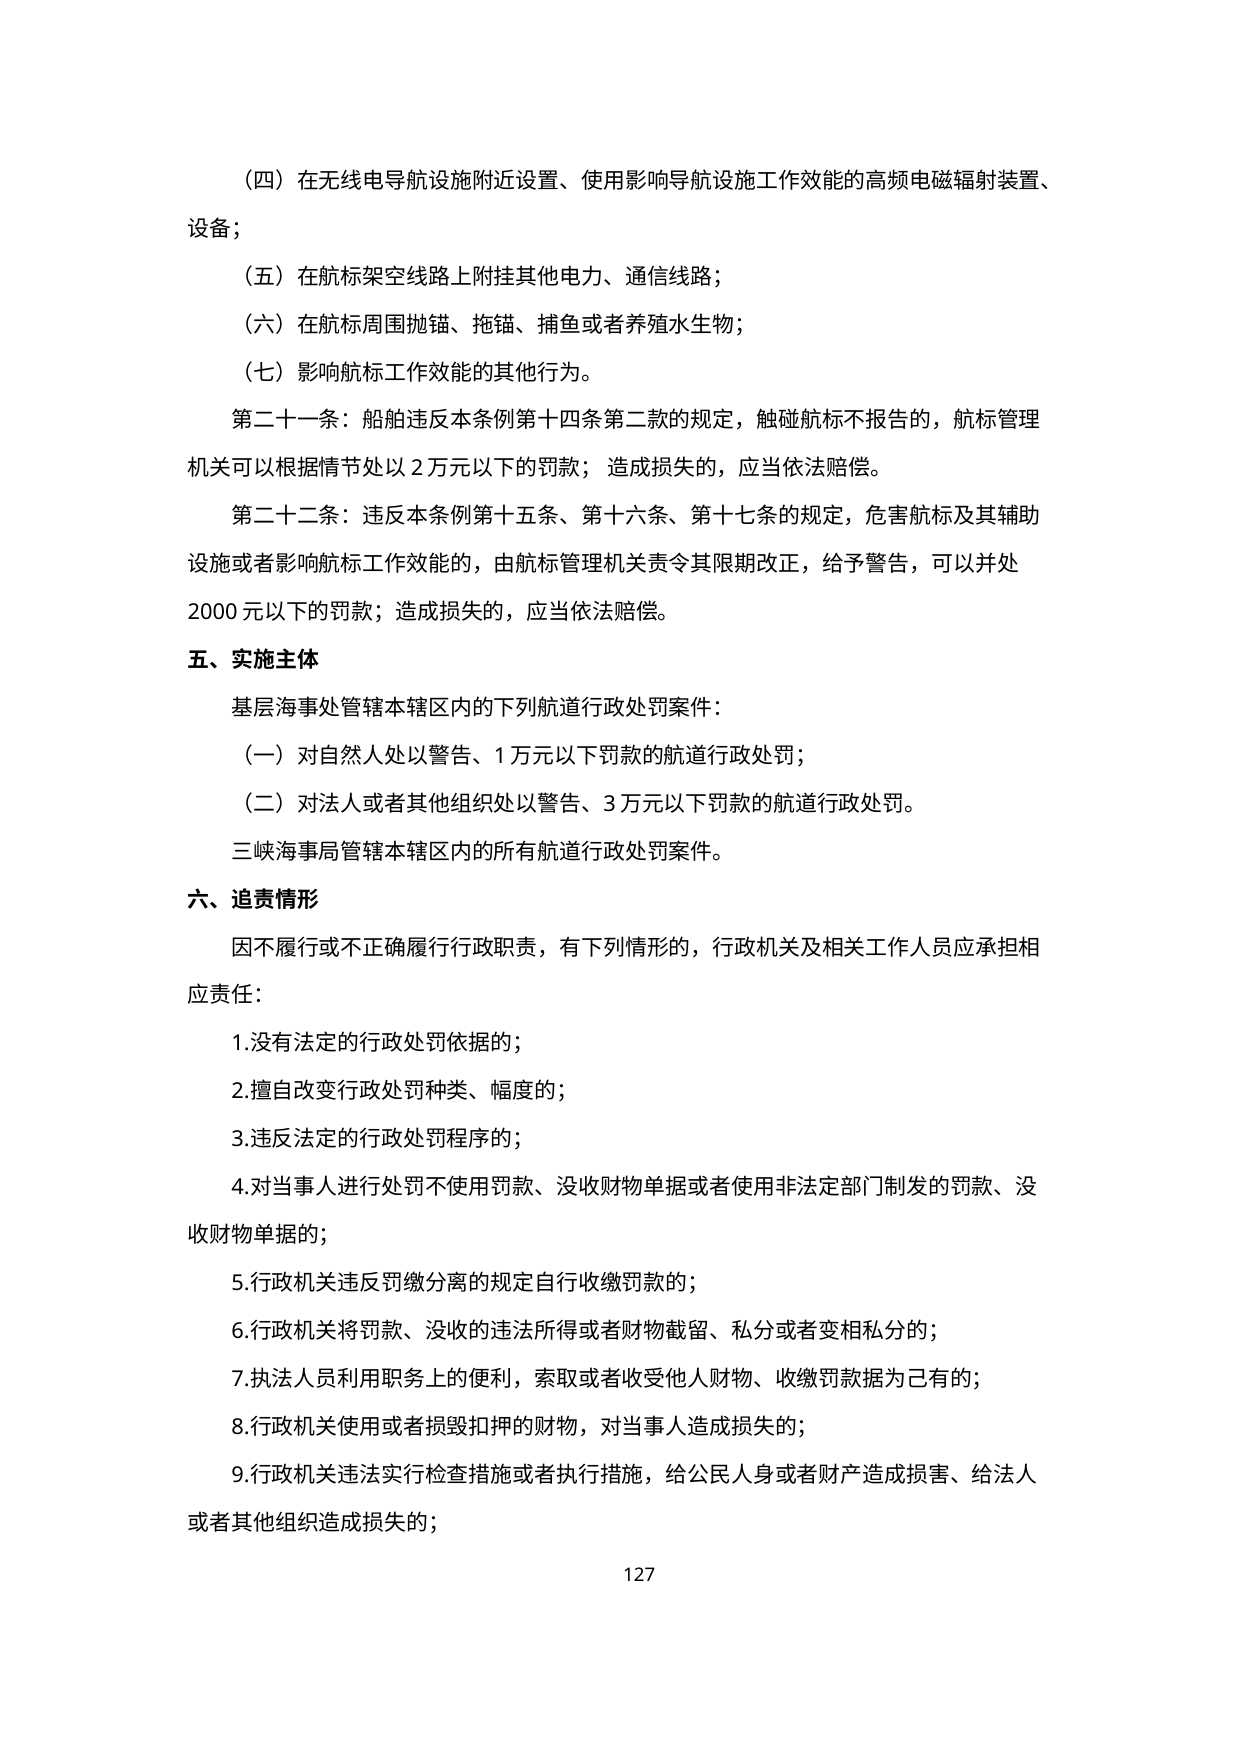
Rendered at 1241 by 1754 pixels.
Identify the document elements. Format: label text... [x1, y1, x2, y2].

text （四）在无线电导航设施附近设置、使用影响导航设施工作效能的高频电磁辐射装置、设备； [187, 150, 1053, 246]
text 第二十一条：船舶违反本条例第十四条第二款的规定，触碰航标不报告的，航标管理机关可以根据情节处以2万元以下的罚款； 造成损失的，应当依法赔偿。 [187, 389, 1053, 485]
text 9.行政机关违法实行检查措施或者执行措施，给公民人身或者财产造成损害、给法人或者其他组织造成损失的； [187, 1444, 1053, 1539]
text 五、实施主体 [187, 629, 1053, 677]
text 2.擅自改变行政处罚种类、幅度的； [187, 1060, 1053, 1108]
text （一）对自然人处以警告、1万元以下罚款的航道行政处罚； [187, 725, 1053, 773]
text 5.行政机关违反罚缴分离的规定自行收缴罚款的； [187, 1252, 1053, 1300]
text 4.对当事人进行处罚不使用罚款、没收财物单据或者使用非法定部门制发的罚款、没收财物单据的； [187, 1156, 1053, 1252]
text 1.没有法定的行政处罚依据的； [187, 1012, 1053, 1060]
text 基层海事处管辖本辖区内的下列航道行政处罚案件： [187, 677, 1053, 725]
text （六）在航标周围抛锚、拖锚、捕鱼或者养殖水生物； [187, 294, 1053, 342]
text （五）在航标架空线路上附挂其他电力、通信线路； [187, 246, 1053, 294]
text 三峡海事局管辖本辖区内的所有航道行政处罚案件。 [187, 821, 1053, 869]
text （二）对法人或者其他组织处以警告、3万元以下罚款的航道行政处罚。 [187, 773, 1053, 821]
text 6.行政机关将罚款、没收的违法所得或者财物截留、私分或者变相私分的； [187, 1300, 1053, 1348]
text （七）影响航标工作效能的其他行为。 [187, 342, 1053, 389]
text 第二十二条：违反本条例第十五条、第十六条、第十七条的规定，危害航标及其辅助设施或者影响航标工作效能的，由航标管理机关责令其限期改正，给予警告，可以并处2000元以下的罚款；造成损失的，应当依法赔偿。 [187, 485, 1053, 629]
text 3.违反法定的行政处罚程序的； [187, 1108, 1053, 1156]
text 7.执法人员利用职务上的便利，索取或者收受他人财物、收缴罚款据为己有的； [187, 1348, 1053, 1396]
text 因不履行或不正确履行行政职责，有下列情形的，行政机关及相关工作人员应承担相应责任： [187, 917, 1053, 1012]
text 六、追责情形 [187, 869, 1053, 917]
text 8.行政机关使用或者损毁扣押的财物，对当事人造成损失的； [187, 1396, 1053, 1444]
